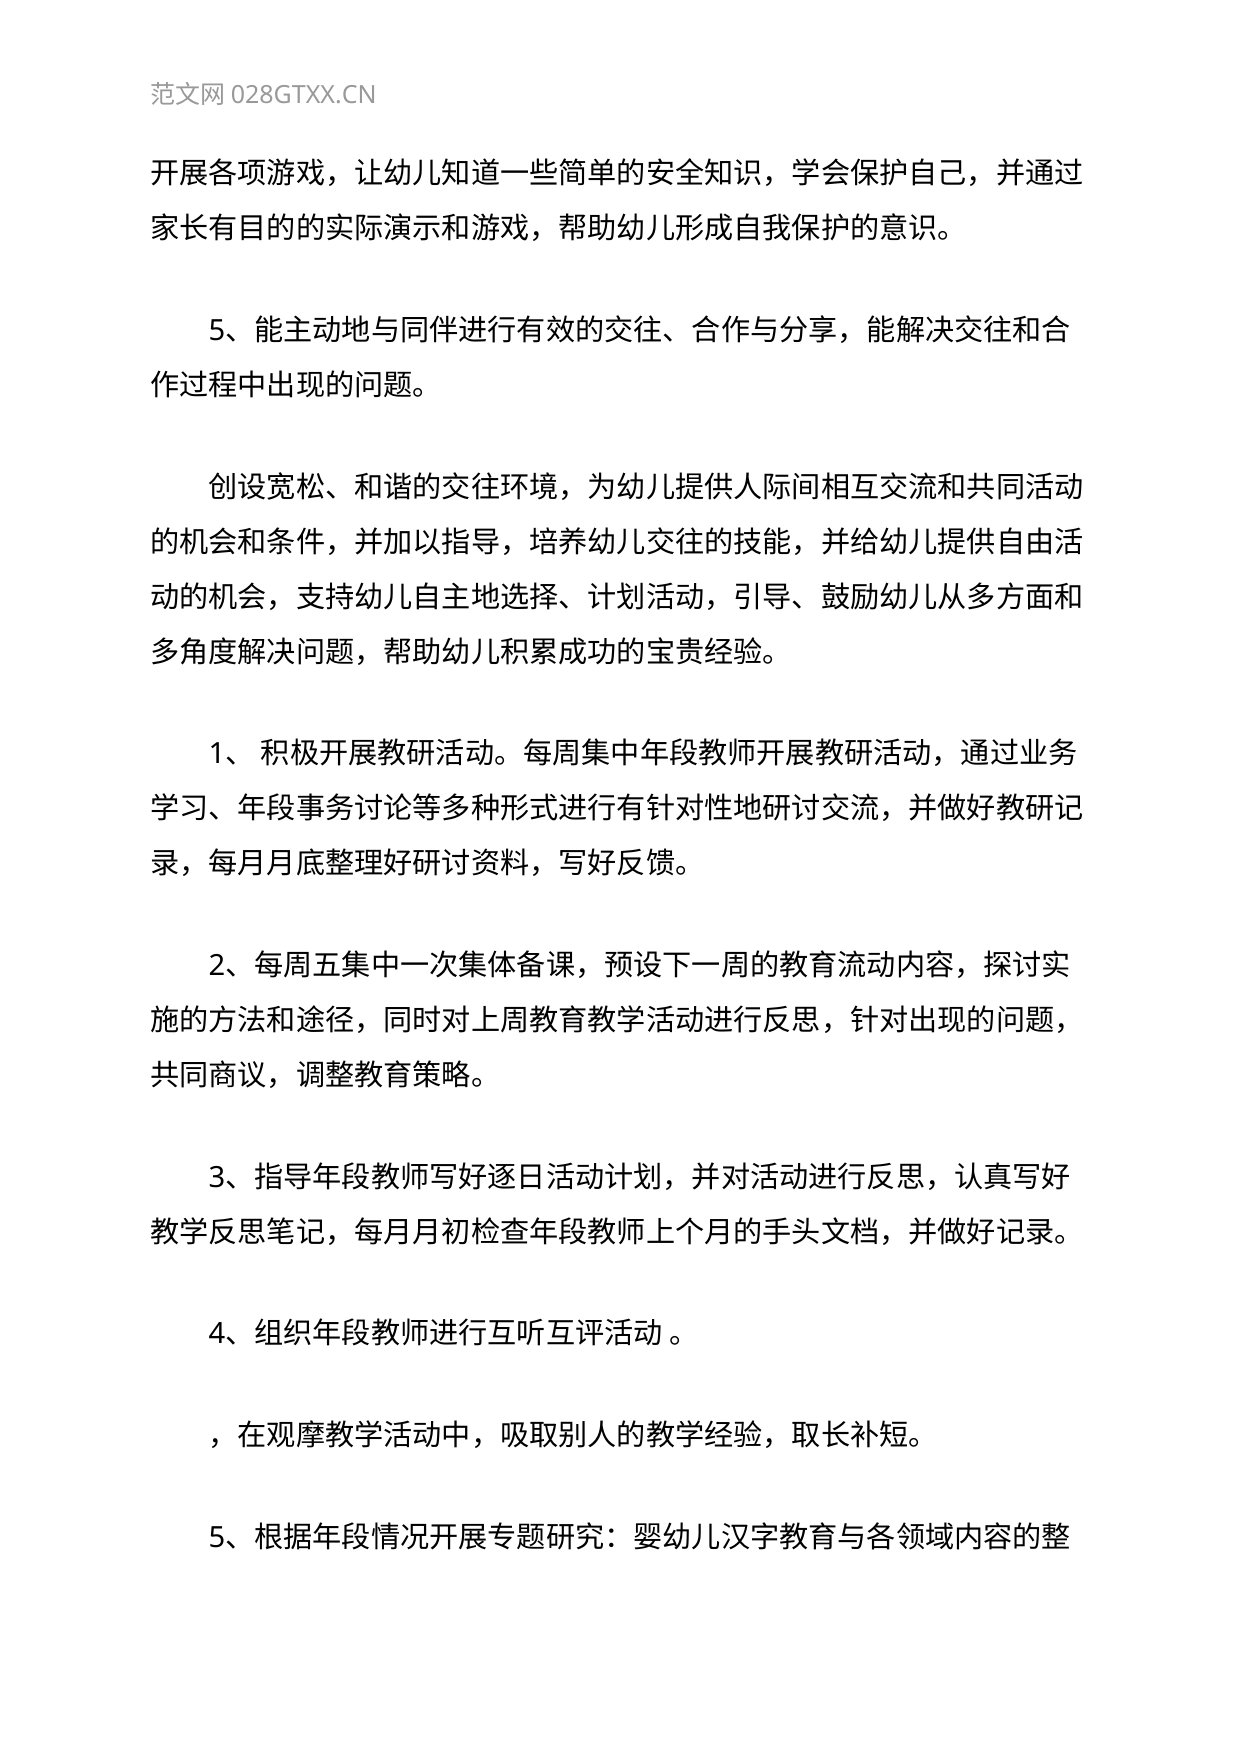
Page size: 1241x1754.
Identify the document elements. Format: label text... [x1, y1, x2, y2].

text 2、每周五集中一次集体备课，预设下一周的教育流动内容，探讨实施的方法和途径，同时对上周教育教学活动进行反思，针对出现的问题，共同商议，调整教育策略。 [150, 942, 1090, 1094]
text 4、组织年段教师进行互听互评活动 。 [150, 1310, 1090, 1352]
text 3、指导年段教师写好逐日活动计划，并对活动进行反思，认真写好教学反思笔记，每月月初检查年段教师上个月的手头文档，并做好记录。 [150, 1153, 1090, 1251]
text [150, 150, 1090, 247]
text ，在观摩教学活动中，吸取别人的教学经验，取长补短。 [150, 1412, 1090, 1454]
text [150, 1514, 1090, 1556]
text 1、 积极开展教研活动。每周集中年段教师开展教研活动，通过业务学习、年段事务讨论等多种形式进行有针对性地研讨交流，并做好教研记录，每月月底整理好研讨资料，写好反馈。 [150, 730, 1090, 882]
text 创设宽松、和谐的交往环境，为幼儿提供人际间相互交流和共同活动的机会和条件，并加以指导，培养幼儿交往的技能，并给幼儿提供自由活动的机会，支持幼儿自主地选择、计划活动，引导、鼓励幼儿从多方面和多角度解决问题，帮助幼儿积累成功的宝贵经验。 [150, 463, 1090, 670]
text 5、能主动地与同伴进行有效的交往、合作与分享，能解决交往和合作过程中出现的问题。 [150, 307, 1090, 404]
